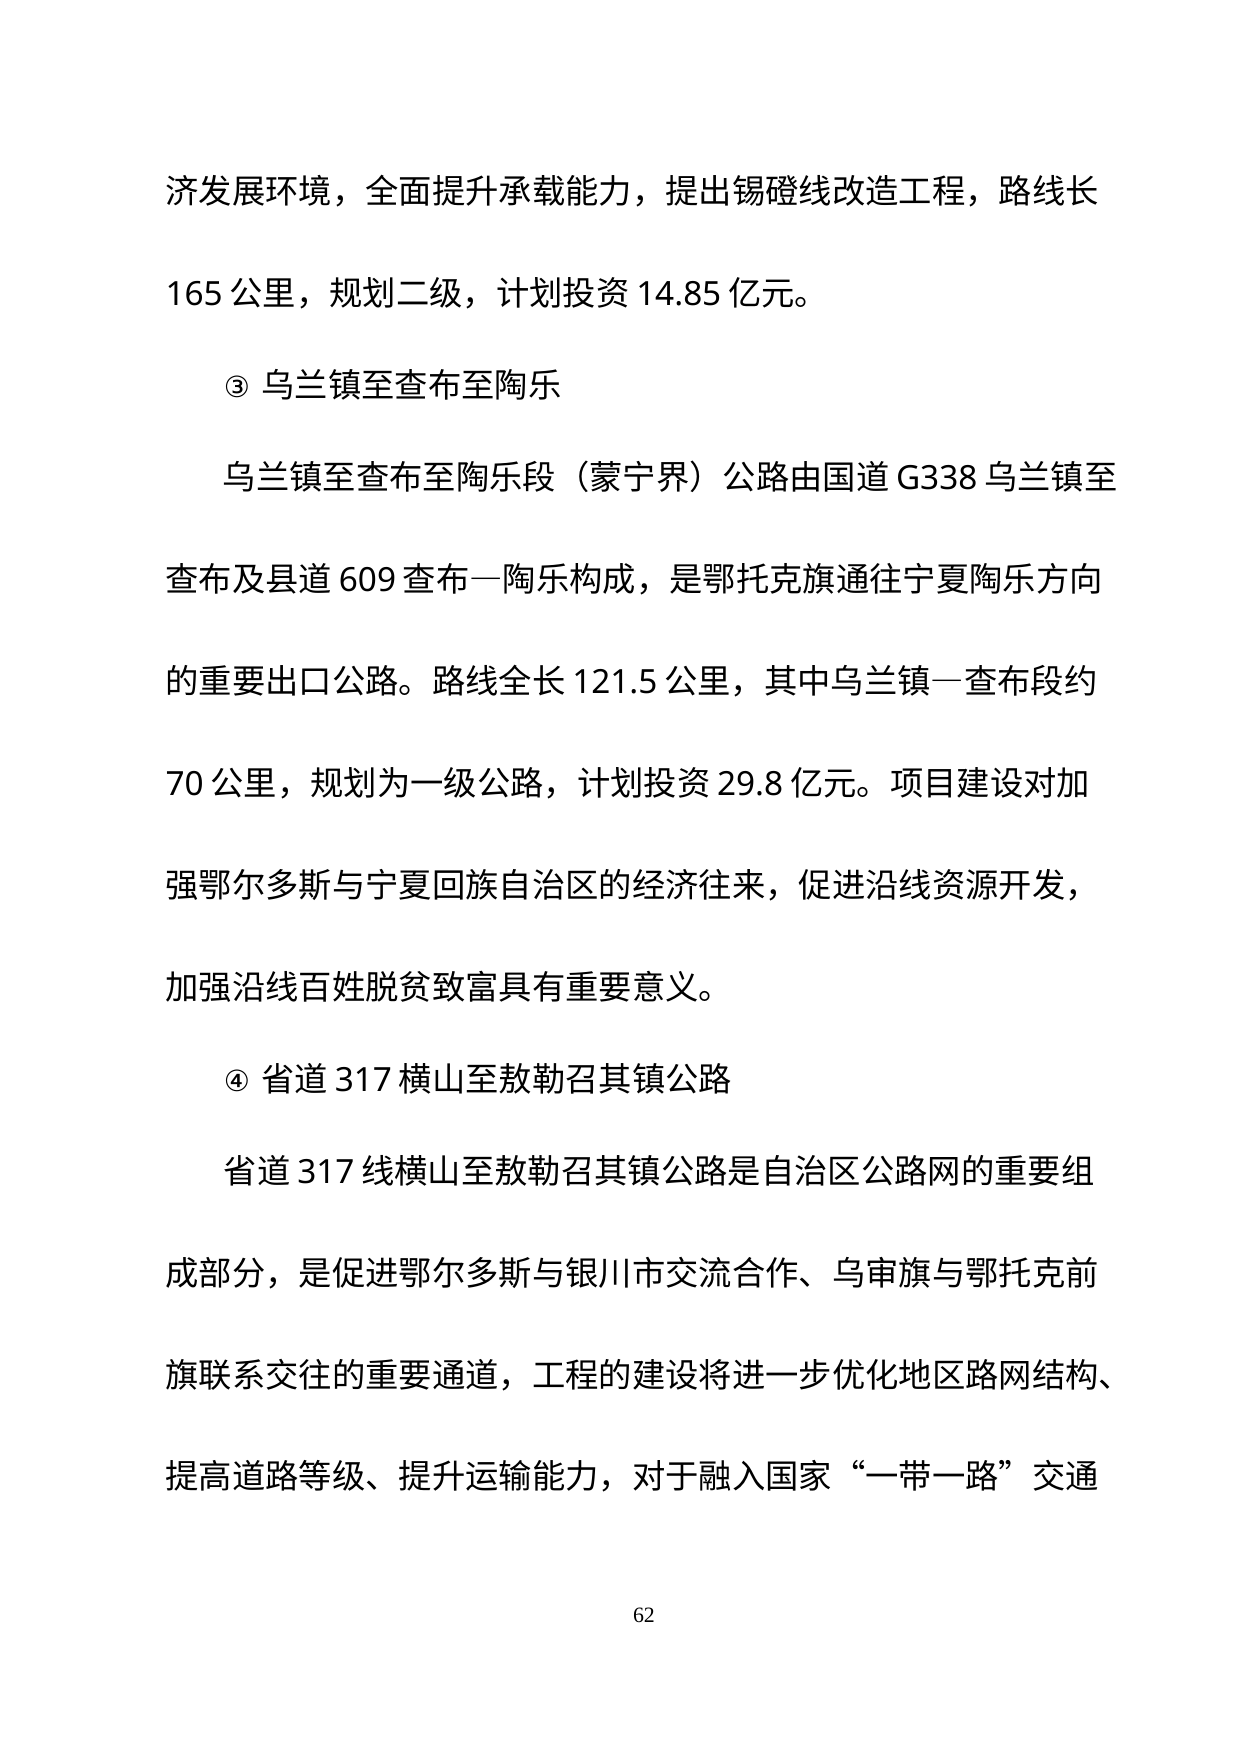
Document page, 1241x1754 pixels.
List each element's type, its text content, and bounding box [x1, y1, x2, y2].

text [165, 1135, 1122, 1508]
list 省道317横山至敖勒召其镇公路 [224, 1043, 1122, 1111]
list 乌兰镇至查布至陶乐 [224, 349, 1122, 417]
text 乌兰镇至查布至陶乐段（蒙宁界）公路由国道G338乌兰镇至查布及县道609查布—陶乐构成，是鄂托克旗通往宁夏陶乐方向的重要出口公路。路线全长121.5公里，其中乌兰镇—查布段约70公里，规划为一级公路，计划投资29.8亿元。项目建设对加强鄂尔多斯与宁夏回族自治区的经济往来，促进沿线资源开发，加强沿线百姓脱贫致富具有重要意义。 [165, 441, 1122, 1019]
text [165, 156, 1122, 325]
